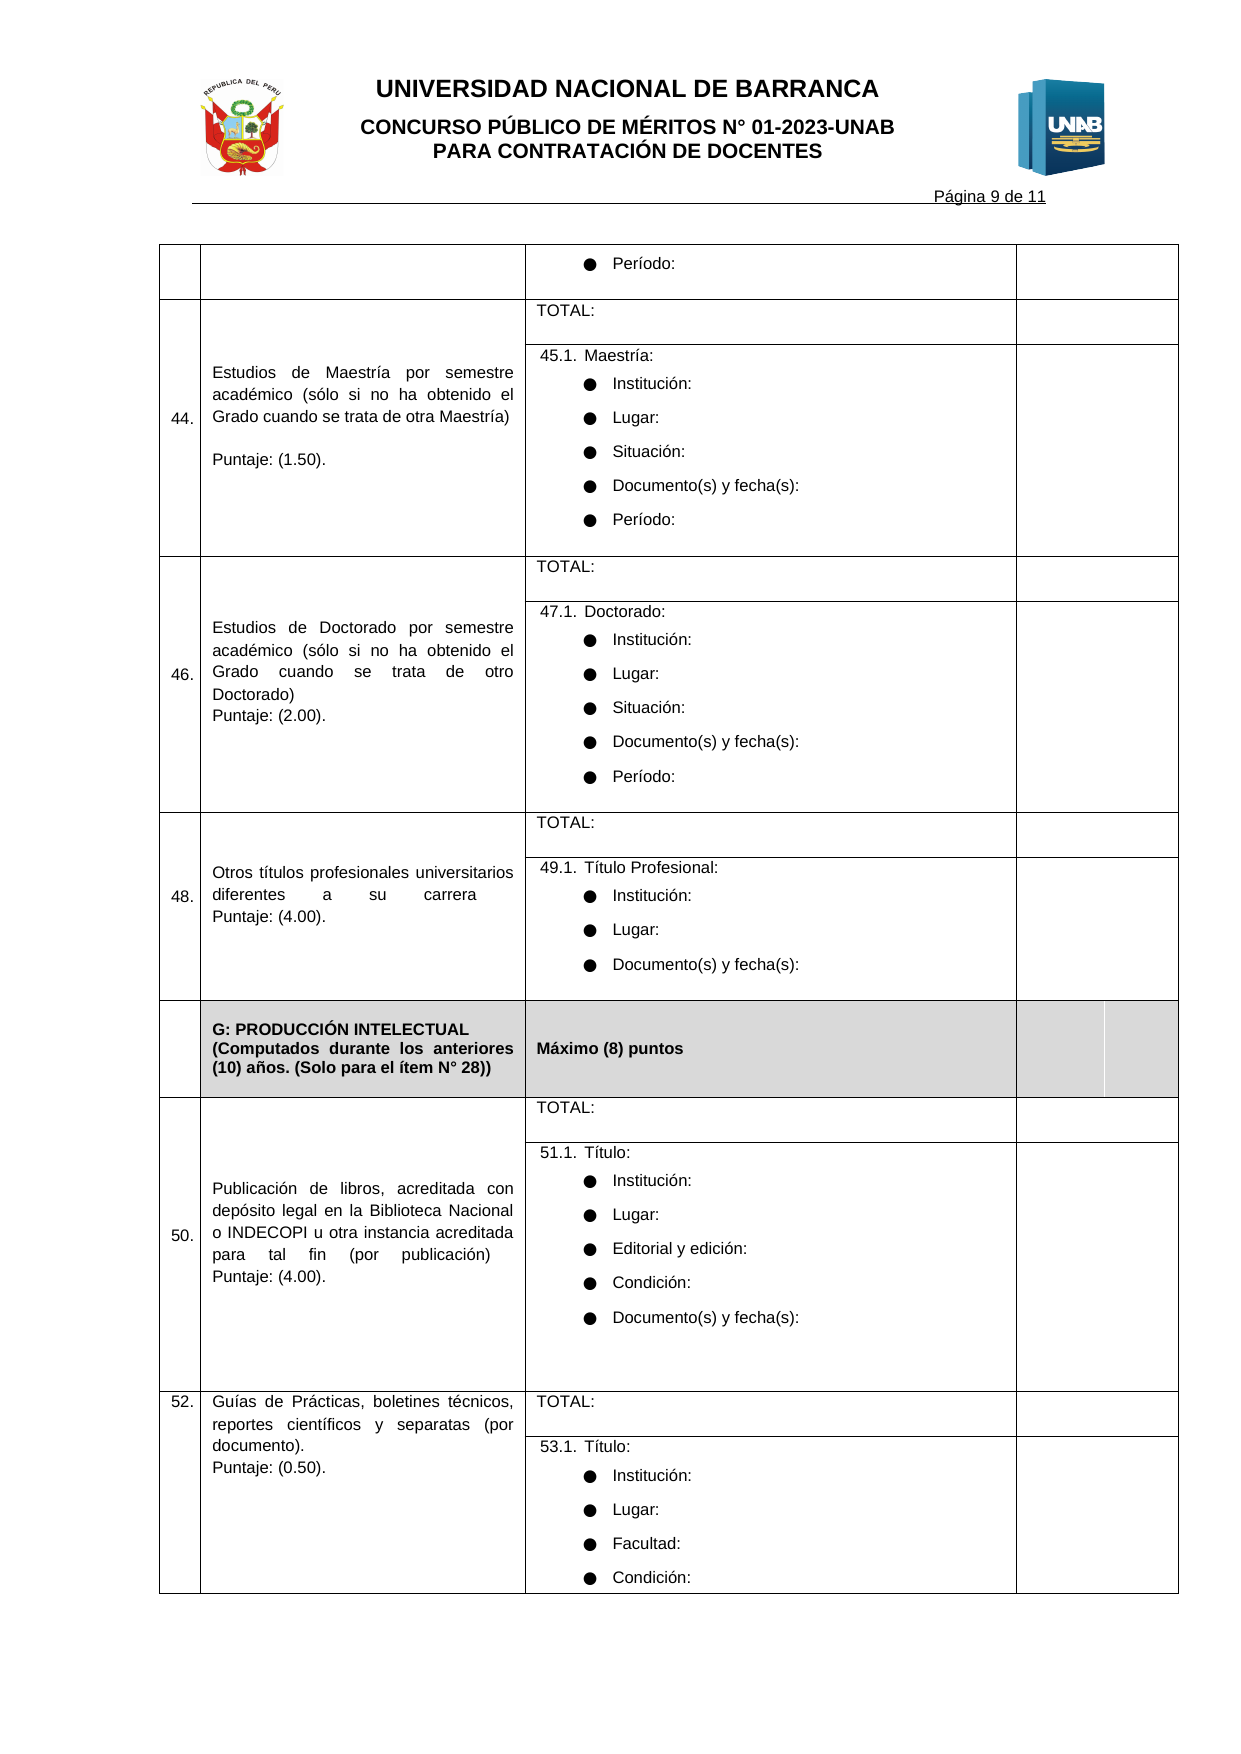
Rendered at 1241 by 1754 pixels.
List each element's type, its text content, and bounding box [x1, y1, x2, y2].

table_cell TOTAL: [526, 1392, 1016, 1436]
picture [1018, 79, 1105, 176]
table_cell [1105, 1392, 1178, 1436]
table_cell Título: Institución: Lugar: Editorial y edición: Condición: Documento(s) y fecha(s): [526, 1143, 1016, 1391]
table_cell [1017, 300, 1104, 344]
table_cell Estudios de Maestría por semestre académico (sólo si no ha obtenido el Grado cuando se trata de otra Maestría) Puntaje: (1.50). [201, 300, 525, 556]
table_cell Evento: Institución: Lugar: Condición: Documento(s) y fecha(s): Período: [526, 245, 1016, 299]
table_cell [1105, 1143, 1178, 1391]
table_cell [1017, 557, 1104, 601]
table_cell Doctorado: Institución: Lugar: Situación: Documento(s) y fecha(s): Período: [526, 602, 1016, 812]
table_cell Máximo (8) puntos [526, 1001, 1016, 1097]
table_cell TOTAL: [526, 813, 1016, 857]
table_cell [1105, 1098, 1178, 1142]
table_cell [1105, 1001, 1178, 1097]
table_cell [1105, 557, 1178, 601]
table_cell [160, 1001, 200, 1097]
table_cell Publicación de libros, acreditada con depósito legal en la Biblioteca Nacional o INDECOPI u otra instancia acreditada para tal fin (por publicación) Puntaje: (4.00). [201, 1098, 525, 1391]
picture [200, 79, 284, 176]
table_cell [1105, 813, 1178, 857]
table_cell [160, 1098, 200, 1391]
table_cell TOTAL: [526, 300, 1016, 344]
table_cell [1105, 1437, 1178, 1593]
table_cell G: PRODUCCIÓN INTELECTUAL (Computados durante los anteriores (10) años. (Solo para el ítem N° 28)) [201, 1001, 525, 1097]
table_cell [160, 1392, 200, 1593]
table_cell Estudios de Doctorado por semestre académico (sólo si no ha obtenido el Grado cuando se trata de otro Doctorado) Puntaje: (2.00). [201, 557, 525, 812]
table_cell Título: Institución: Lugar: Facultad: Condición: Documento(s) y fecha(s): [526, 1437, 1016, 1593]
table_cell [1105, 858, 1178, 1000]
table_cell TOTAL: [526, 1098, 1016, 1142]
table_cell [1017, 1392, 1104, 1436]
table_cell Maestría: Institución: Lugar: Situación: Documento(s) y fecha(s): Período: [526, 345, 1016, 556]
table_cell [1017, 1001, 1104, 1097]
table_cell Guías de Prácticas, boletines técnicos, reportes científicos y separatas (por documento). Puntaje: (0.50). [201, 1392, 525, 1593]
table_cell TOTAL: [526, 557, 1016, 601]
table_cell [1105, 602, 1178, 812]
table_cell [160, 300, 200, 556]
table_cell Otros títulos profesionales universitarios diferentes a su carrera Puntaje: (4.00). [201, 813, 525, 1000]
table_cell [160, 813, 200, 1000]
table_cell [1105, 345, 1178, 556]
table_cell [160, 557, 200, 812]
table_cell [1017, 1437, 1104, 1593]
table_cell [1017, 345, 1104, 556]
table_cell [1017, 858, 1104, 1000]
table_cell [1017, 602, 1104, 812]
table_cell [1105, 245, 1178, 299]
table_cell [1105, 300, 1178, 344]
table_cell Título Profesional: Institución: Lugar: Documento(s) y fecha(s): [526, 858, 1016, 1000]
table_cell [1017, 1143, 1104, 1391]
table_cell [1017, 813, 1104, 857]
table_cell [1017, 245, 1104, 299]
table_cell [1017, 1098, 1104, 1142]
